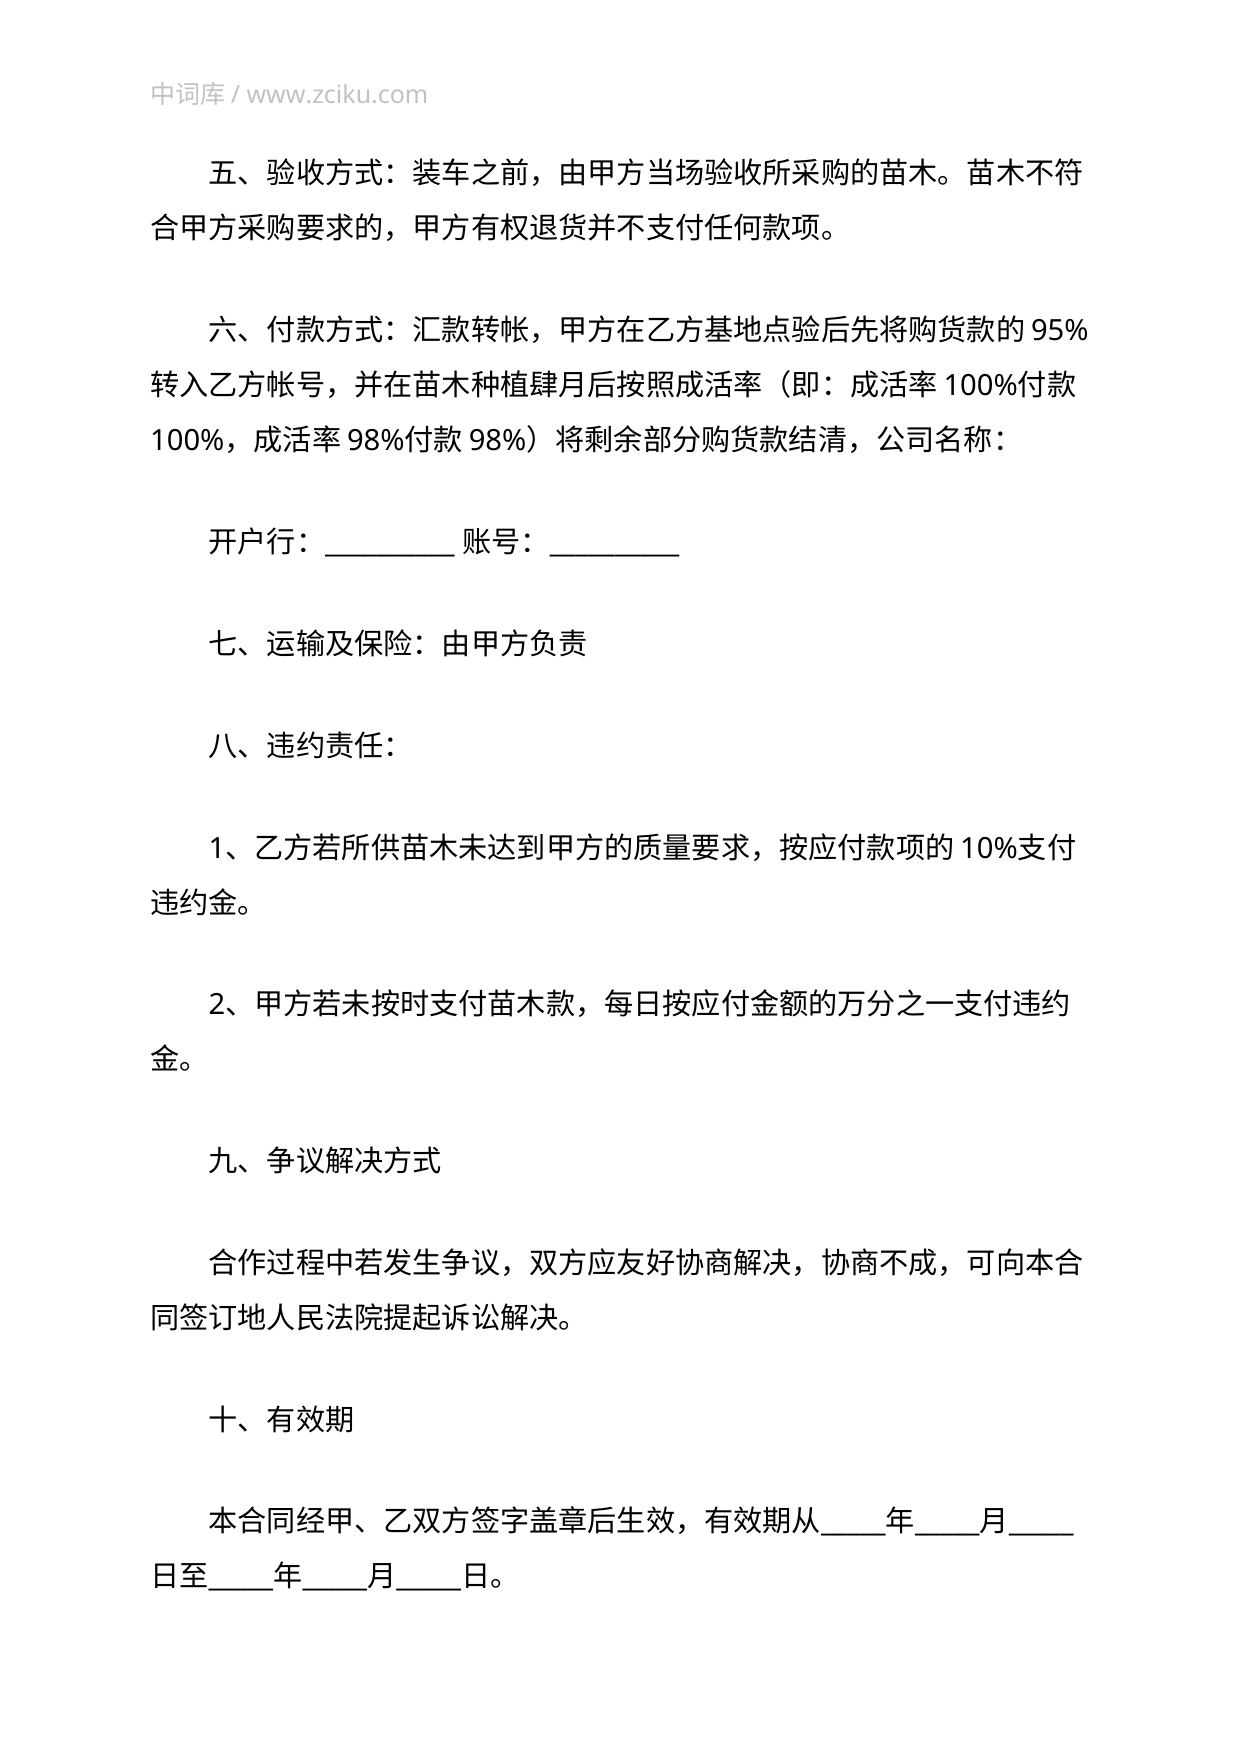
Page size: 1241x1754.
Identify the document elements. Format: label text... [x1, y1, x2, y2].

text 十、有效期 [150, 1396, 1090, 1438]
text 九、争议解决方式 [150, 1138, 1090, 1180]
text 五、验收方式：装车之前，由甲方当场验收所采购的苗木。苗木不符合甲方采购要求的，甲方有权退货并不支付任何款项。 [150, 150, 1090, 247]
text 七、运输及保险：由甲方负责 [150, 621, 1090, 663]
text 1、乙方若所供苗木未达到甲方的质量要求，按应付款项的10%支付违约金。 [150, 824, 1090, 921]
text 2、甲方若未按时支付苗木款，每日按应付金额的万分之一支付违约金。 [150, 981, 1090, 1078]
text 八、违约责任： [150, 722, 1090, 765]
text 六、付款方式：汇款转帐，甲方在乙方基地点验后先将购货款的95%转入乙方帐号，并在苗木种植肆月后按照成活率（即：成活率100%付款100%，成活率98%付款98%）将剩余部分购货款结清，公司名称： [150, 307, 1090, 459]
text 合作过程中若发生争议，双方应友好协商解决，协商不成，可向本合同签订地人民法院提起诉讼解决。 [150, 1239, 1090, 1337]
text 本合同经甲、乙双方签字盖章后生效，有效期从_____年_____月_____日至_____年_____月_____日。 [150, 1498, 1090, 1595]
text 开户行：__________ 账号：__________ [150, 519, 1090, 561]
